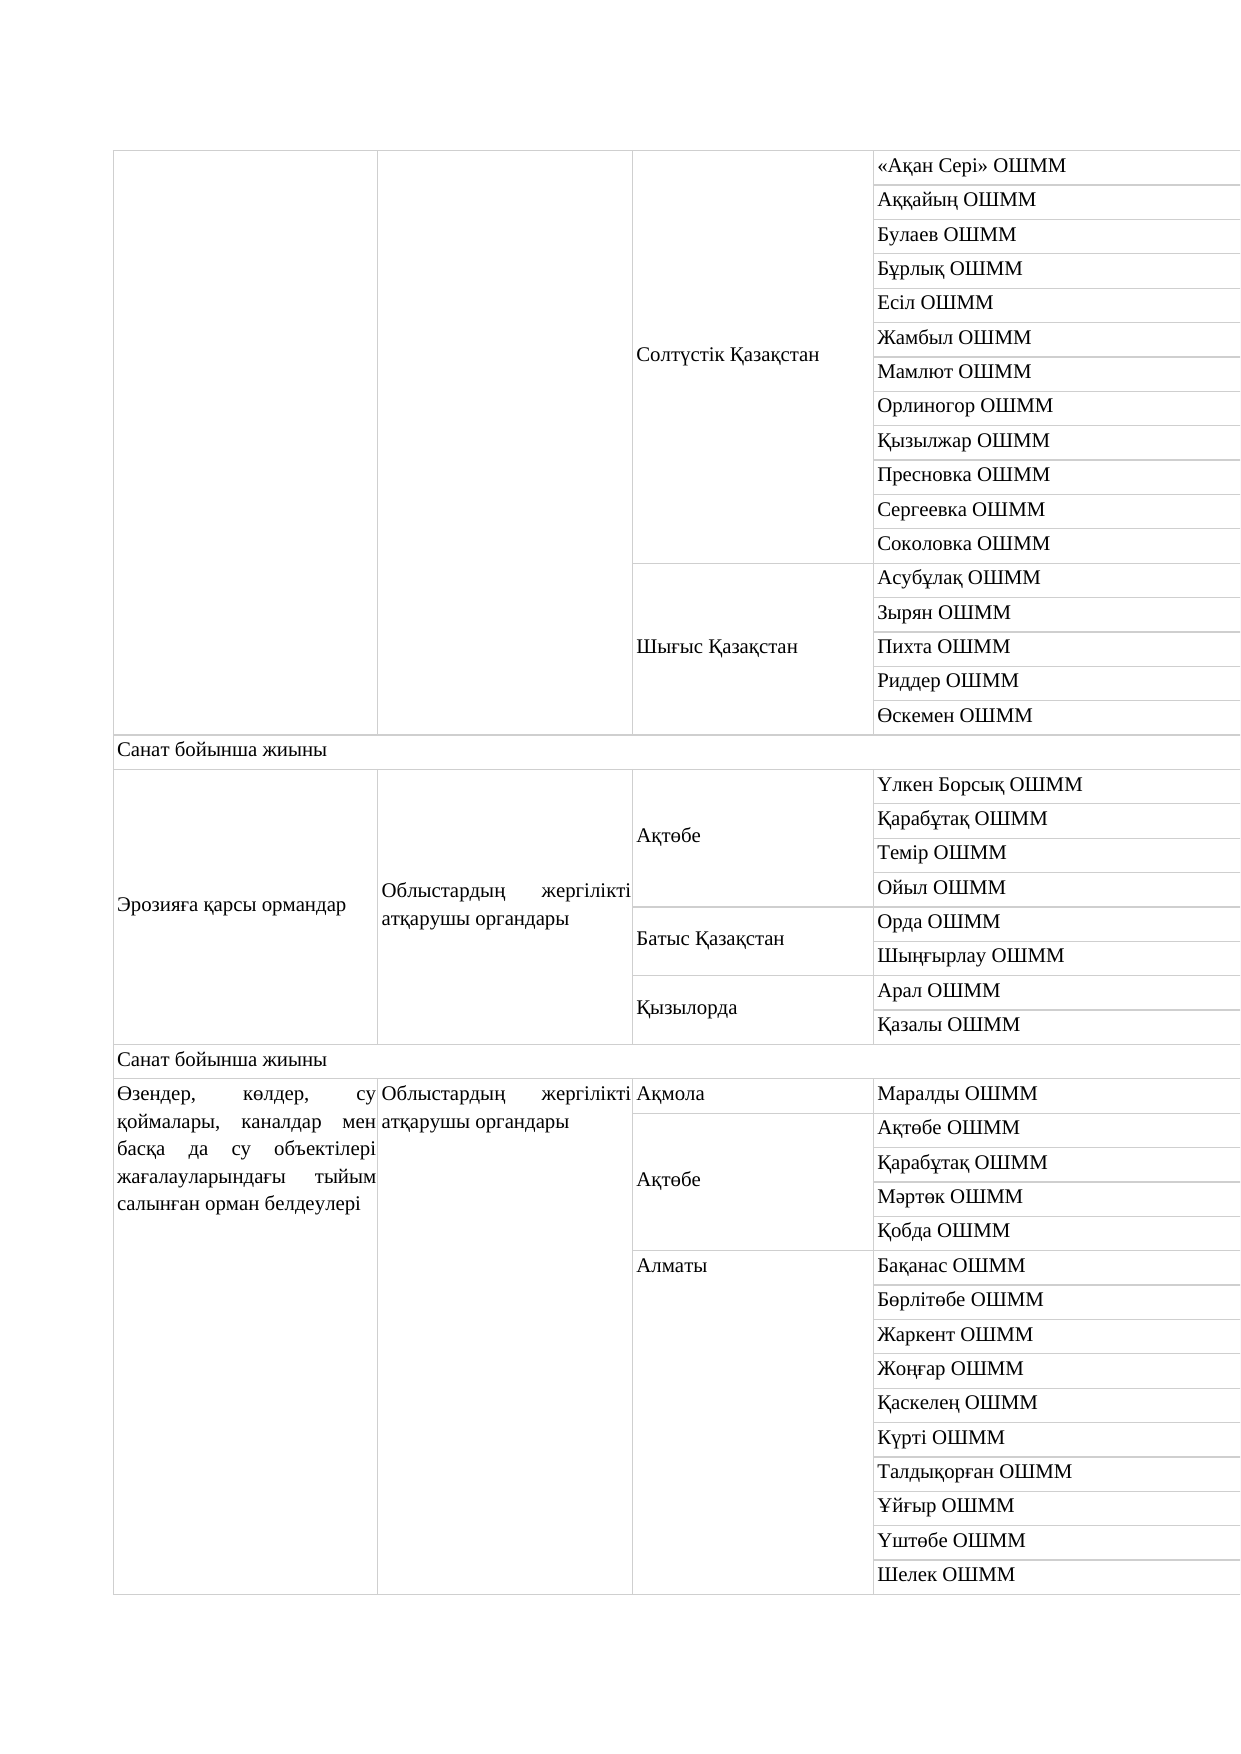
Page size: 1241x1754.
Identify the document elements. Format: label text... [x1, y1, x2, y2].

table_cell Қазалы ОШММ [874, 1011, 1240, 1044]
table_cell «Ақан Серi» ОШММ [874, 151, 1240, 184]
table_cell Пресновка ОШММ [874, 461, 1240, 494]
table_cell Асубұлақ ОШММ [874, 564, 1240, 597]
table_cell Өскемен ОШММ [874, 701, 1240, 734]
table_cell Ақтөбе [633, 770, 873, 906]
table_cell Талдықорған ОШММ [874, 1458, 1240, 1491]
table_cell Облыстардың жергілікті атқарушы органдары [378, 770, 632, 1044]
table_cell Мәртөк ОШММ [874, 1183, 1240, 1216]
table_cell Ақмола [633, 1079, 873, 1112]
table_cell Солтүстік Қазақстан [633, 151, 873, 562]
table_cell Қарабұтақ ОШММ [874, 1148, 1240, 1181]
table_cell Қызылорда [633, 976, 873, 1044]
table_cell Қобда ОШММ [874, 1217, 1240, 1250]
table_cell Булаев ОШММ [874, 220, 1240, 253]
table_cell Қаскелең ОШММ [874, 1389, 1240, 1422]
table_cell Санат бойынша жиыны [114, 736, 1240, 769]
table_cell Эрозияға қарсы ормандар [114, 770, 377, 1044]
table_cell Жоңғар ОШММ [874, 1354, 1240, 1387]
table_cell Қызылжар ОШММ [874, 426, 1240, 459]
table_cell Жаркент ОШММ [874, 1320, 1240, 1353]
table_cell Бөрлітөбе ОШММ [874, 1286, 1240, 1319]
table_cell Ақтөбе [633, 1114, 873, 1250]
table_cell Өзендер, көлдер, су қоймалары, каналдар мен басқа да су объектілері жағалауларындағы тыйым салынған орман белдеулері [114, 1079, 377, 1594]
table_cell Орлиногор ОШММ [874, 392, 1240, 425]
table_cell Үлкен Борсық ОШММ [874, 770, 1240, 803]
table_cell Сергеевка ОШММ [874, 495, 1240, 528]
table_cell Аққайың ОШММ [874, 186, 1240, 219]
table_cell Ақтөбе ОШММ [874, 1114, 1240, 1147]
table_cell Алматы [633, 1251, 873, 1594]
table_cell Шығыс Қазақстан [633, 564, 873, 734]
table_cell Мамлют ОШММ [874, 358, 1240, 391]
table_cell Үштөбе ОШММ [874, 1526, 1240, 1559]
table_cell Орда ОШММ [874, 908, 1240, 941]
table_cell Шыңғырлау ОШММ [874, 942, 1240, 975]
table_cell Санат бойынша жиыны [114, 1045, 1240, 1078]
table_cell Соколовка ОШММ [874, 529, 1240, 562]
table_cell Бұрлық ОШММ [874, 254, 1240, 287]
table_cell Қарабұтақ ОШММ [874, 804, 1240, 837]
table_cell Ұйғыр ОШММ [874, 1492, 1240, 1525]
table_cell Жамбыл ОШММ [874, 323, 1240, 356]
table_cell Ойыл ОШММ [874, 873, 1240, 906]
table_cell Пихта ОШММ [874, 633, 1240, 666]
table_cell Облыстардың жергілікті атқарушы органдары [378, 1079, 632, 1594]
table_cell Риддер ОШММ [874, 667, 1240, 700]
table_cell Батыс Қазақстан [633, 908, 873, 975]
table_cell Күрті ОШММ [874, 1423, 1240, 1456]
table_cell Маралды ОШММ [874, 1079, 1240, 1112]
table_cell Темір ОШММ [874, 839, 1240, 872]
table_cell Есіл ОШММ [874, 289, 1240, 322]
table_cell Бақанас ОШММ [874, 1251, 1240, 1284]
table_cell Арал ОШММ [874, 976, 1240, 1009]
table_cell Шелек ОШММ [874, 1561, 1240, 1594]
table_cell Зырян ОШММ [874, 598, 1240, 631]
